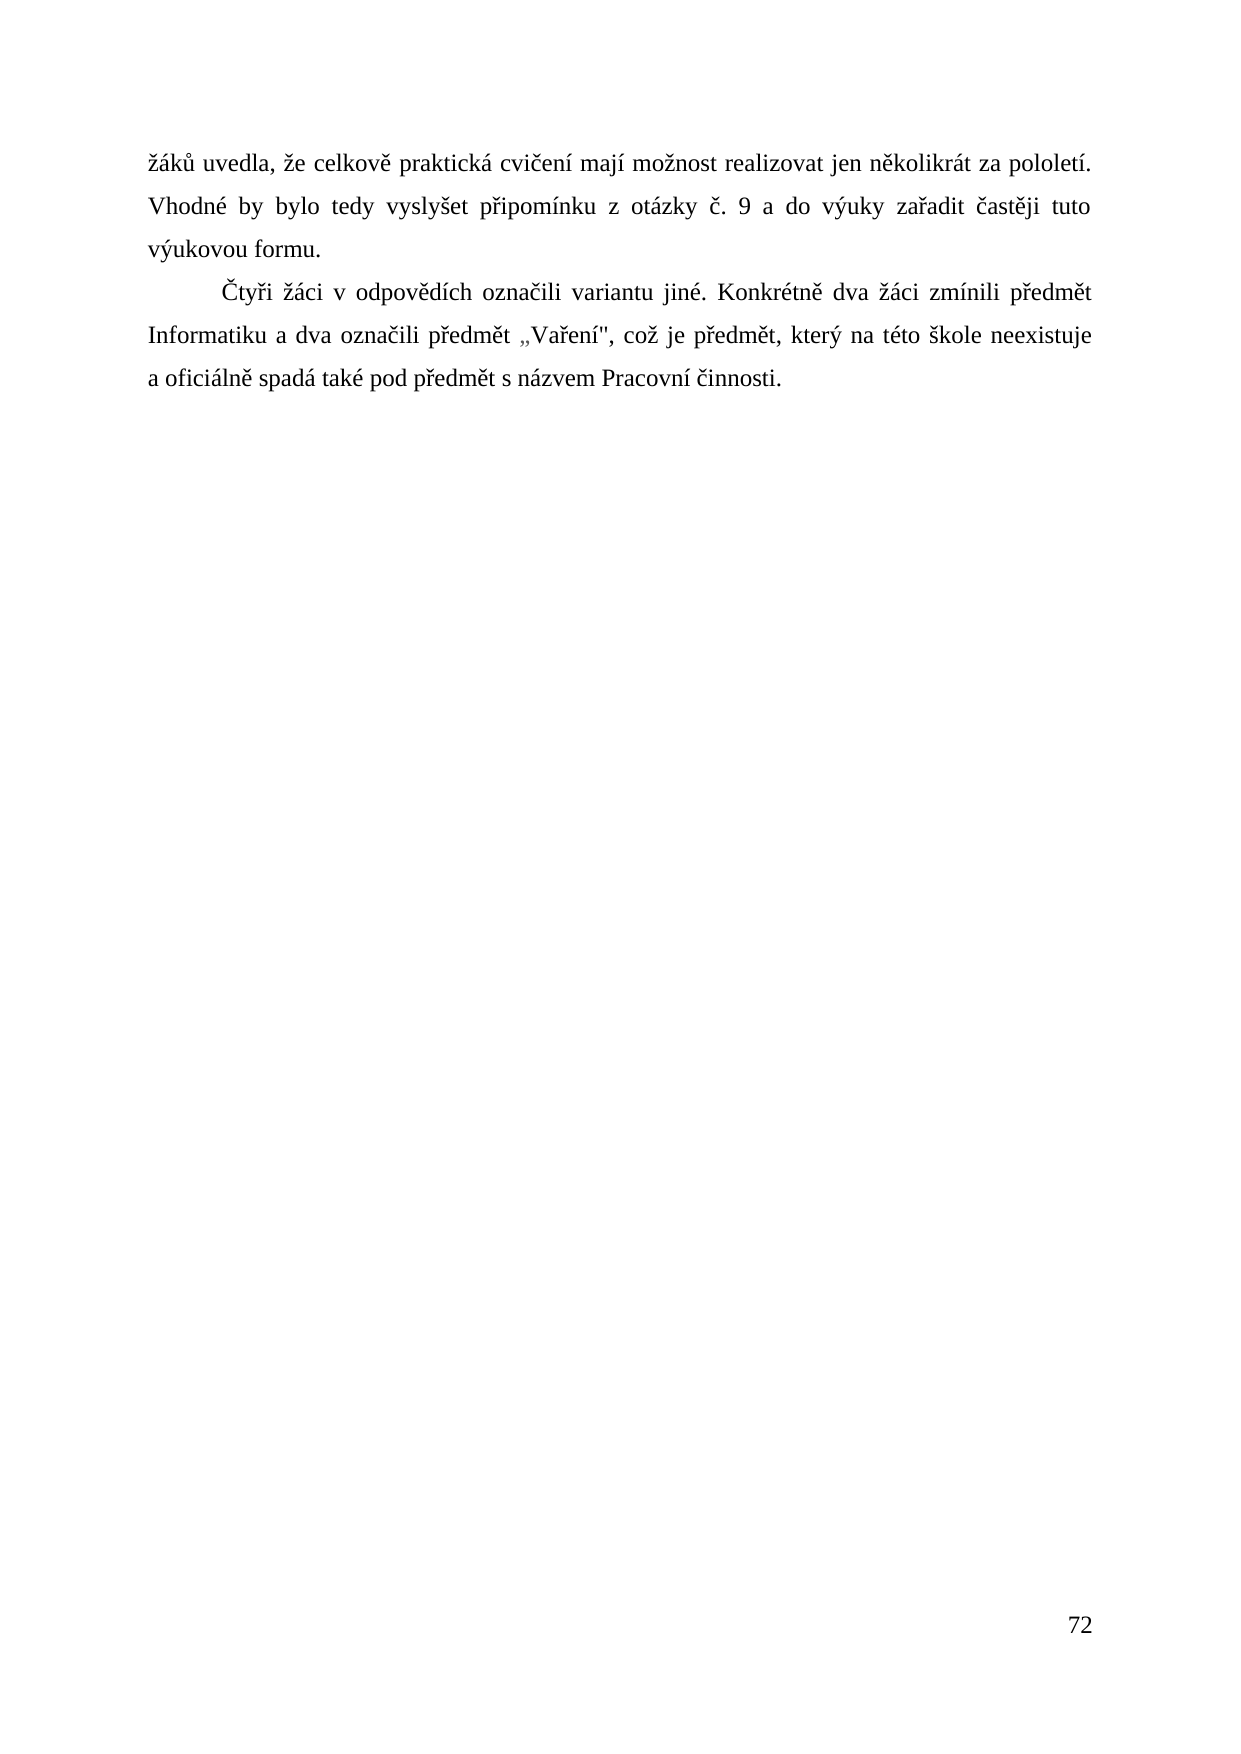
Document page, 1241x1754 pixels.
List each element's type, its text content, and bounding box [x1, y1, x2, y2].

text Čtyři žáci v odpovědích označili variantu jiné. Konkrétně dva žáci zmínili předmět Informatiku a dva označili předmět „Vaření", což je předmět, který na této škole neexistuje a oficiálně spadá také pod předmět s názvem Pracovní činnosti. [148, 277, 1093, 392]
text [148, 148, 1093, 263]
